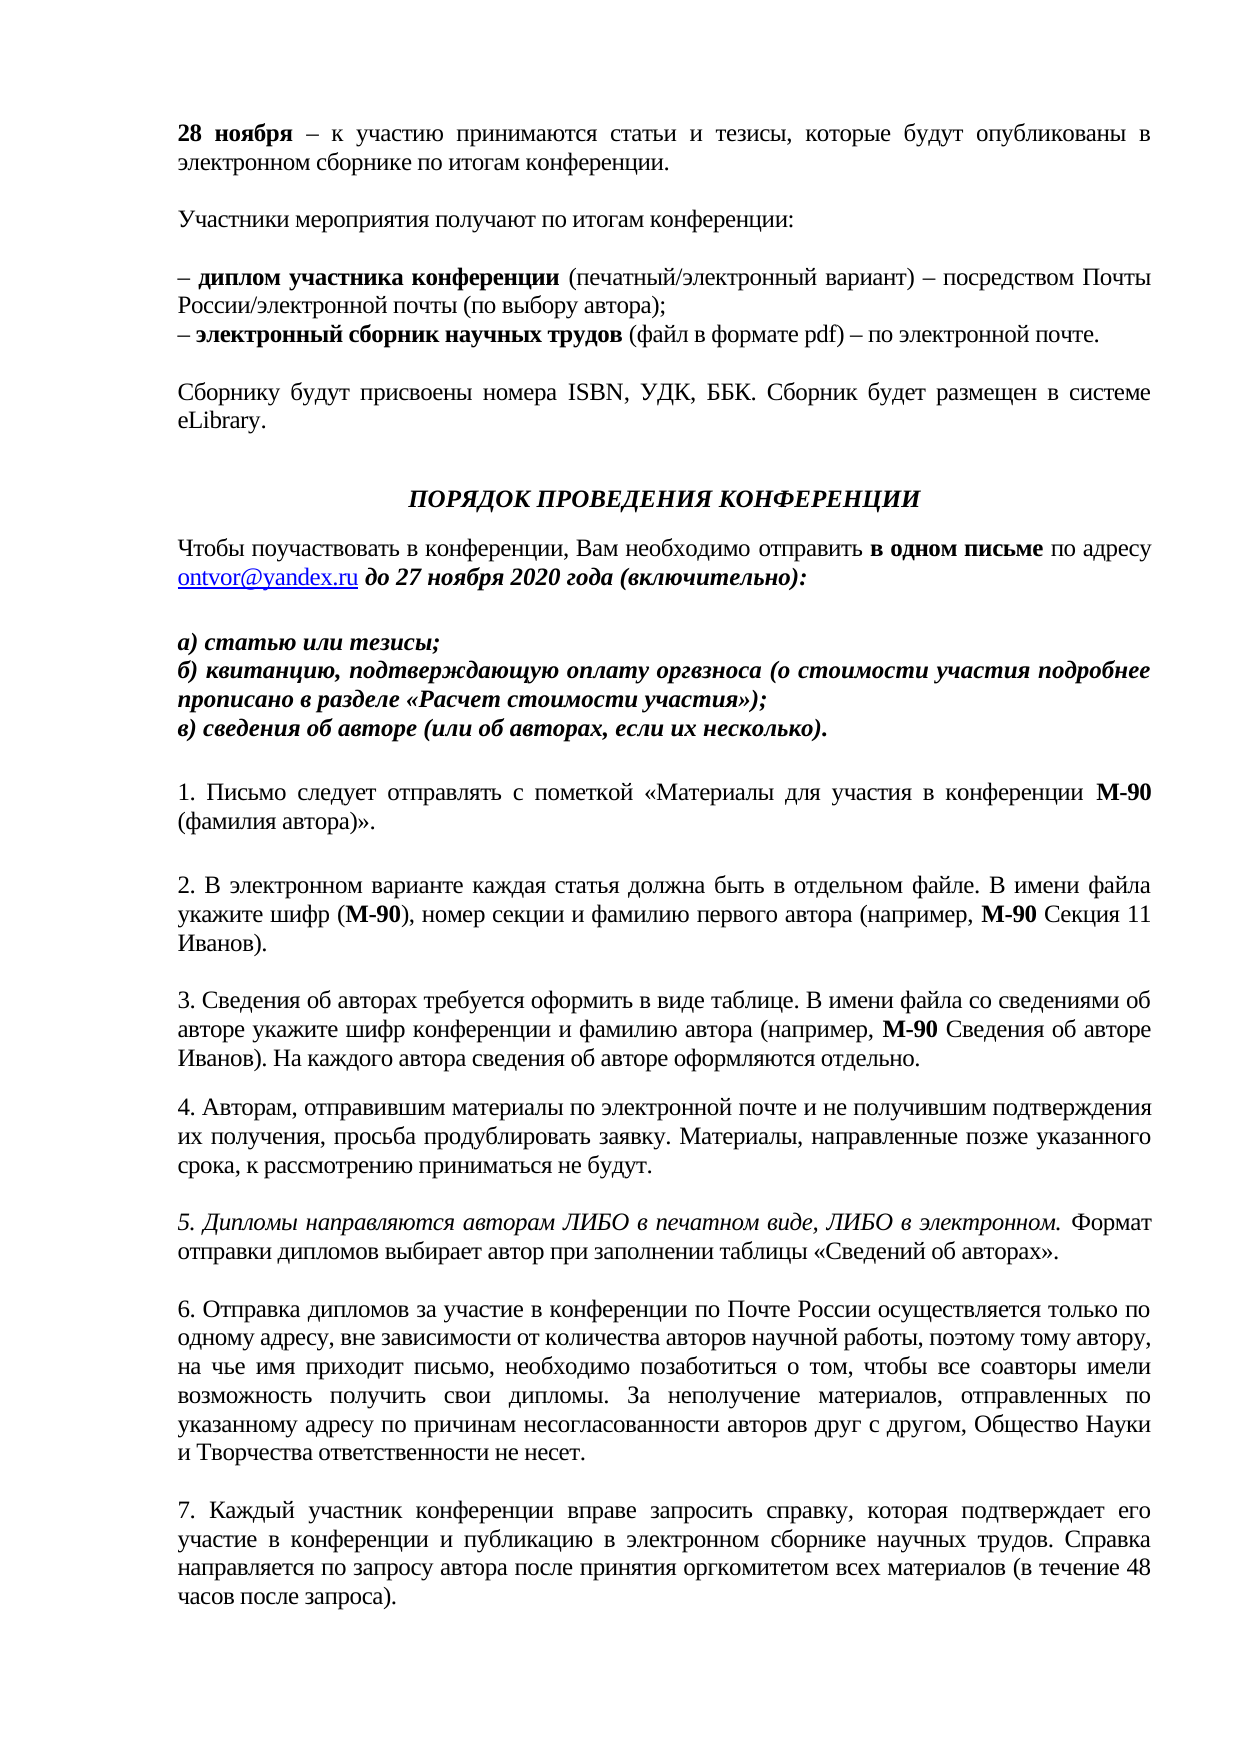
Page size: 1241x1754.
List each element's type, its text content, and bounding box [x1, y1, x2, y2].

text Чтобы поучаствовать в конференции, Вам необходимо отправить в одном письме по адресу ontvor@yandex.ru до 27 ноября 2020 года (включительно): [177, 533, 1152, 591]
text 6. Отправка дипломов за участие в конференции по Почте России осуществляется только по одному адресу, вне зависимости от количества авторов научной работы, поэтому тому автору, на чье имя приходит письмо, необходимо позаботиться о том, чтобы все соавторы имели возможность получить свои дипломы. За неполучение материалов, отправленных по указанному адресу по причинам несогласованности авторов друг с другом, Общество Науки и Творчества ответственности не несет. [177, 1294, 1152, 1466]
text 7. Каждый участник конференции вправе запросить справку, которая подтверждает его участие в конференции и публикацию в электронном сборнике научных трудов. Справка направляется по запросу автора после принятия оргкомитетом всех материалов (в течение 48 часов после запроса). [177, 1495, 1152, 1610]
text ПОРЯДОК ПРОВЕДЕНИЯ КОНФЕРЕНЦИИ [177, 484, 1152, 513]
text Участники мероприятия получают по итогам конференции: [177, 204, 1152, 233]
text – диплом участника конференции (печатный/электронный вариант) – посредством Почты России/электронной почты (по выбору автора); [177, 262, 1152, 319]
text 4. Авторам, отправившим материалы по электронной почте и не получившим подтверждения их получения, просьба продублировать заявку. Материалы, направленные позже указанного срока, к рассмотрению приниматься не будут. [177, 1092, 1152, 1179]
text 28 ноября – к участию принимаются статьи и тезисы, которые будут опубликованы в электронном сборнике по итогам конференции. [177, 118, 1152, 176]
text а) статью или тезисы; [177, 627, 1152, 655]
text в) сведения об авторе (или об авторах, если их несколько). [177, 713, 1152, 742]
text Сборнику будут присвоены номера ISBN, УДК, ББК. Сборник будет размещен в системе eLibrary. [177, 377, 1152, 434]
text – электронный сборник научных трудов (файл в формате pdf) – по электронной почте. [177, 319, 1152, 348]
text 5. Дипломы направляются авторам ЛИБО в печатном виде, ЛИБО в электронном. Формат отправки дипломов выбирает автор при заполнении таблицы «Сведений об авторах». [177, 1207, 1152, 1265]
text 3. Сведения об авторах требуется оформить в виде таблице. В имени файла со сведениями об авторе укажите шифр конференции и фамилию автора (например, М-90 Сведения об авторе Иванов). На каждого автора сведения об авторе оформляются отдельно. [177, 985, 1152, 1072]
text 2. В электронном варианте каждая статья должна быть в отдельном файле. В имени файла укажите шифр (М-90), номер секции и фамилию первого автора (например, М-90 Секция 11 Иванов). [177, 870, 1152, 957]
text б) квитанцию, подтверждающую оплату оргвзноса (о стоимости участия подробнее прописано в разделе «Расчет стоимости участия»); [177, 655, 1152, 713]
text 1. Письмо следует отправлять с пометкой «Материалы для участия в конференции М-90 (фамилия автора)». [177, 777, 1152, 835]
